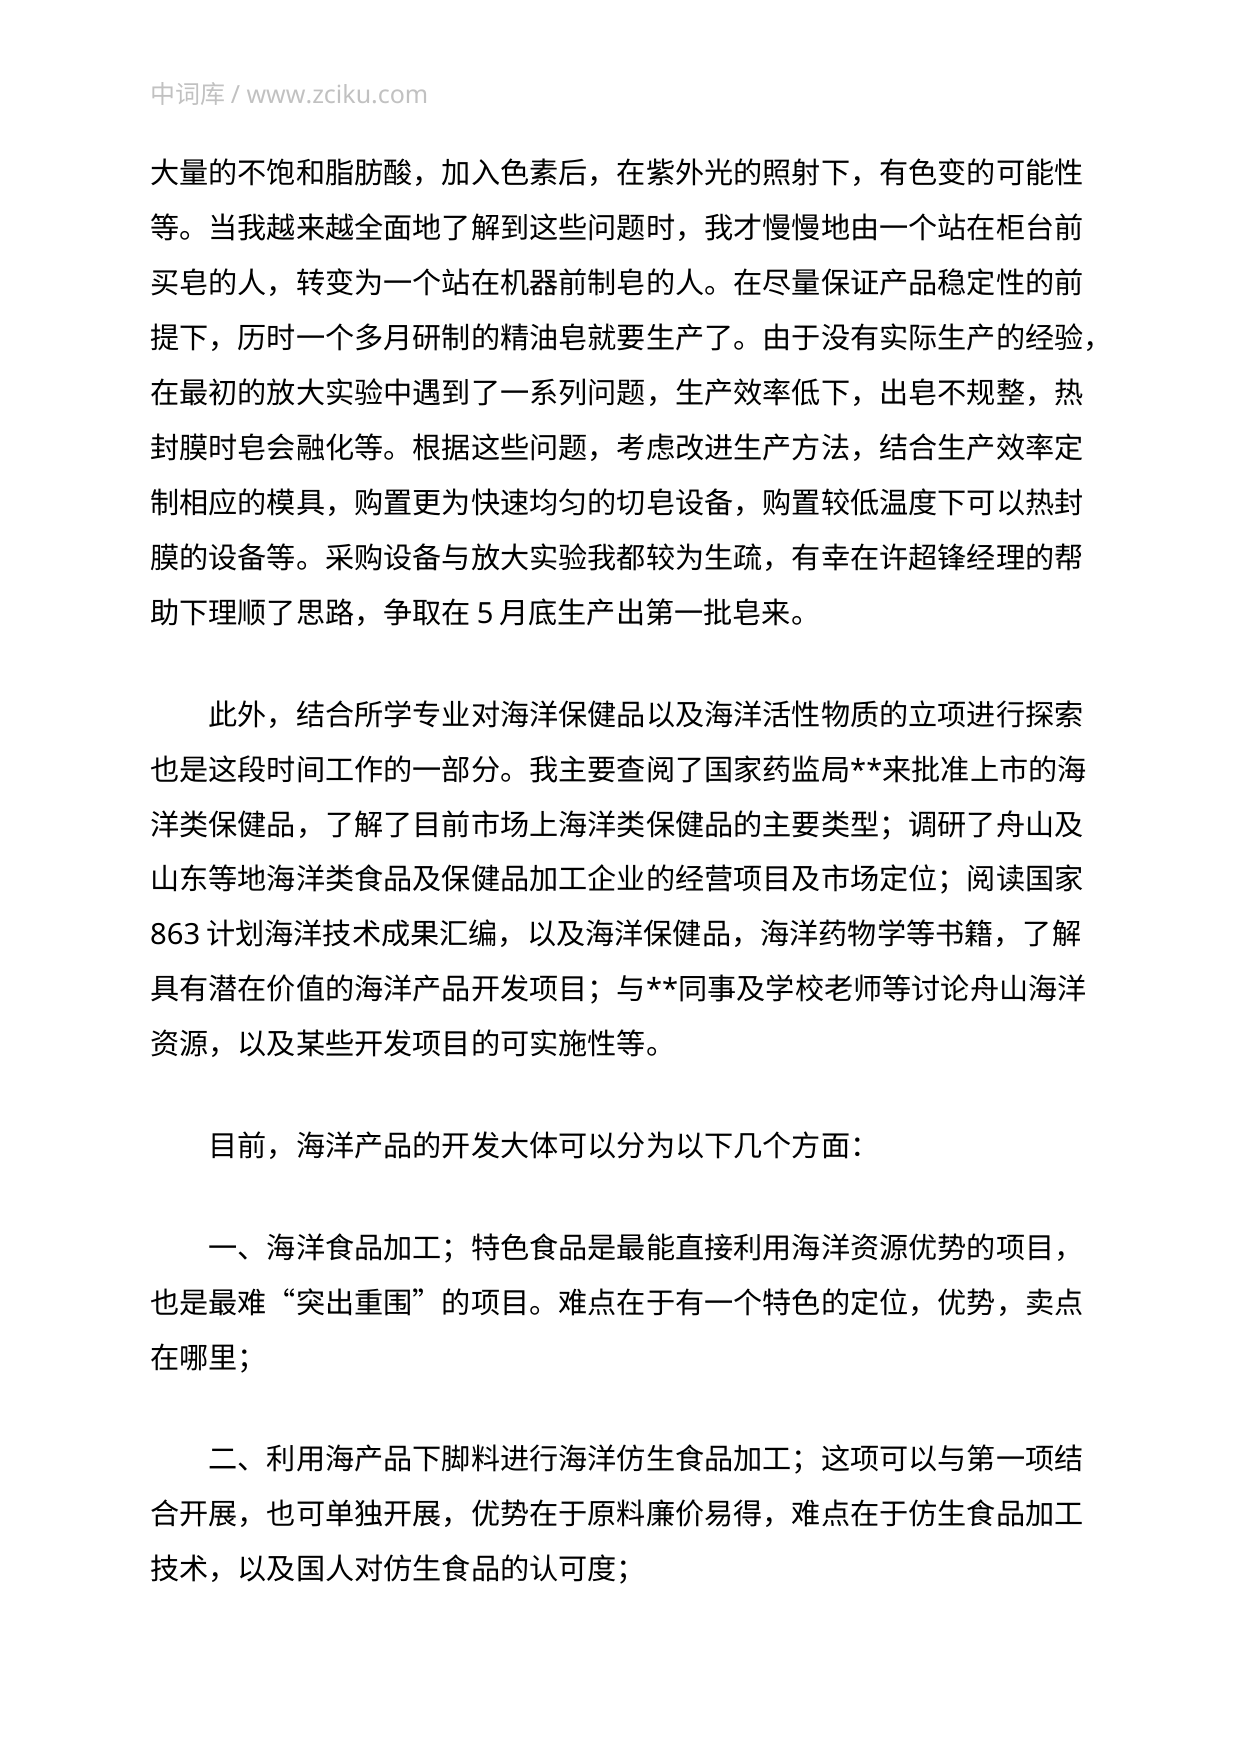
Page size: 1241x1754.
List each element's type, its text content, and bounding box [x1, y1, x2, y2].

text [150, 150, 1090, 632]
text 一、海洋食品加工；特色食品是最能直接利用海洋资源优势的项目，也是最难“突出重围”的项目。难点在于有一个特色的定位，优势，卖点在哪里； [150, 1224, 1090, 1376]
text 此外，结合所学专业对海洋保健品以及海洋活性物质的立项进行探索也是这段时间工作的一部分。我主要查阅了国家药监局**来批准上市的海洋类保健品，了解了目前市场上海洋类保健品的主要类型；调研了舟山及山东等地海洋类食品及保健品加工企业的经营项目及市场定位；阅读国家863计划海洋技术成果汇编，以及海洋保健品，海洋药物学等书籍，了解具有潜在价值的海洋产品开发项目；与**同事及学校老师等讨论舟山海洋资源，以及某些开发项目的可实施性等。 [150, 691, 1090, 1063]
text 目前，海洋产品的开发大体可以分为以下几个方面： [150, 1123, 1090, 1165]
text 二、利用海产品下脚料进行海洋仿生食品加工；这项可以与第一项结合开展，也可单独开展，优势在于原料廉价易得，难点在于仿生食品加工技术，以及国人对仿生食品的认可度； [150, 1436, 1090, 1588]
